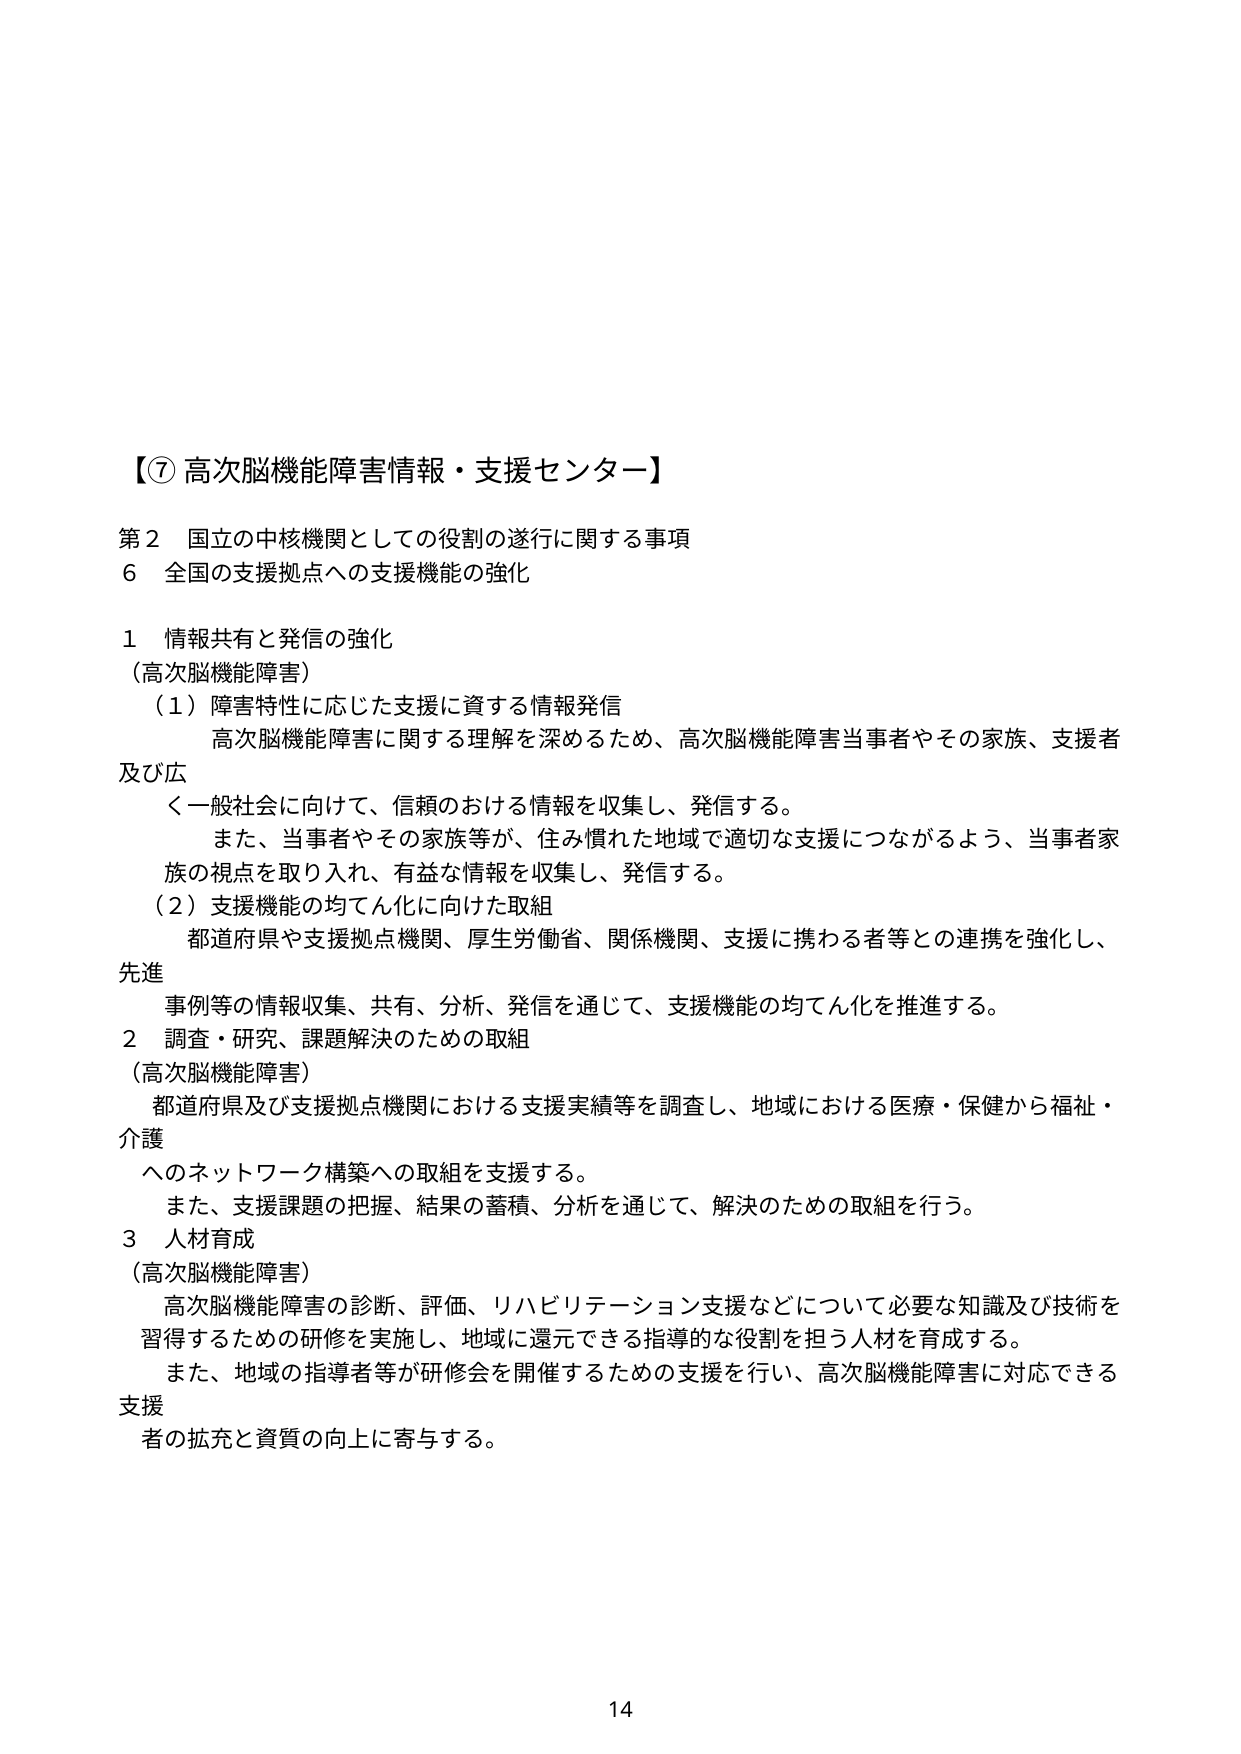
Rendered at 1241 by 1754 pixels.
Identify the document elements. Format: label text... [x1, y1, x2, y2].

text また、支援課題の把握、結果の蓄積、分析を通じて、解決のための取組を行う。 [118, 1188, 1122, 1221]
text 高次脳機能障害の診断、評価、リハビリテーション支援などについて必要な知識及び技術を習得するための研修を実施し、地域に還元できる指導的な役割を担う人材を育成する。 [140, 1288, 1122, 1354]
text ３ 人材育成 [118, 1221, 1122, 1254]
text （高次脳機能障害） [118, 1254, 1122, 1288]
text （１）障害特性に応じた支援に資する情報発信 [118, 688, 1122, 721]
text （高次脳機能障害） [118, 1054, 1122, 1088]
text ６ 全国の支援拠点への支援機能の強化 [118, 554, 1122, 588]
text （２）支援機能の均てん化に向けた取組 [118, 888, 1122, 921]
text く一般社会に向けて、信頼のおける情報を収集し、発信する。 [118, 788, 1122, 821]
text また、当事者やその家族等が、住み慣れた地域で適切な支援につながるよう、当事者家族の視点を取り入れ、有益な情報を収集し、発信する。 [118, 821, 1122, 888]
text （高次脳機能障害） [118, 654, 1122, 688]
text また、地域の指導者等が研修会を開催するための支援を行い、高次脳機能障害に対応できる支援 [118, 1354, 1122, 1421]
text 都道府県及び支援拠点機関における支援実績等を調査し、地域における医療・保健から福祉・介護 [118, 1088, 1122, 1154]
text １ 情報共有と発信の強化 [118, 621, 1122, 654]
text 【⑦ 高次脳機能障害情報・支援センター】 [118, 448, 1122, 490]
text 第２ 国立の中核機関としての役割の遂行に関する事項 [118, 521, 1122, 554]
text 都道府県や支援拠点機関、厚生労働省、関係機関、支援に携わる者等との連携を強化し、先進 [118, 921, 1122, 988]
text 者の拡充と資質の向上に寄与する。 [118, 1421, 1122, 1454]
text へのネットワーク構築への取組を支援する。 [118, 1154, 1122, 1188]
text 高次脳機能障害に関する理解を深めるため、高次脳機能障害当事者やその家族、支援者及び広 [118, 721, 1122, 788]
text ２ 調査・研究、課題解決のための取組 [118, 1021, 1122, 1054]
text 事例等の情報収集、共有、分析、発信を通じて、支援機能の均てん化を推進する。 [118, 988, 1122, 1021]
